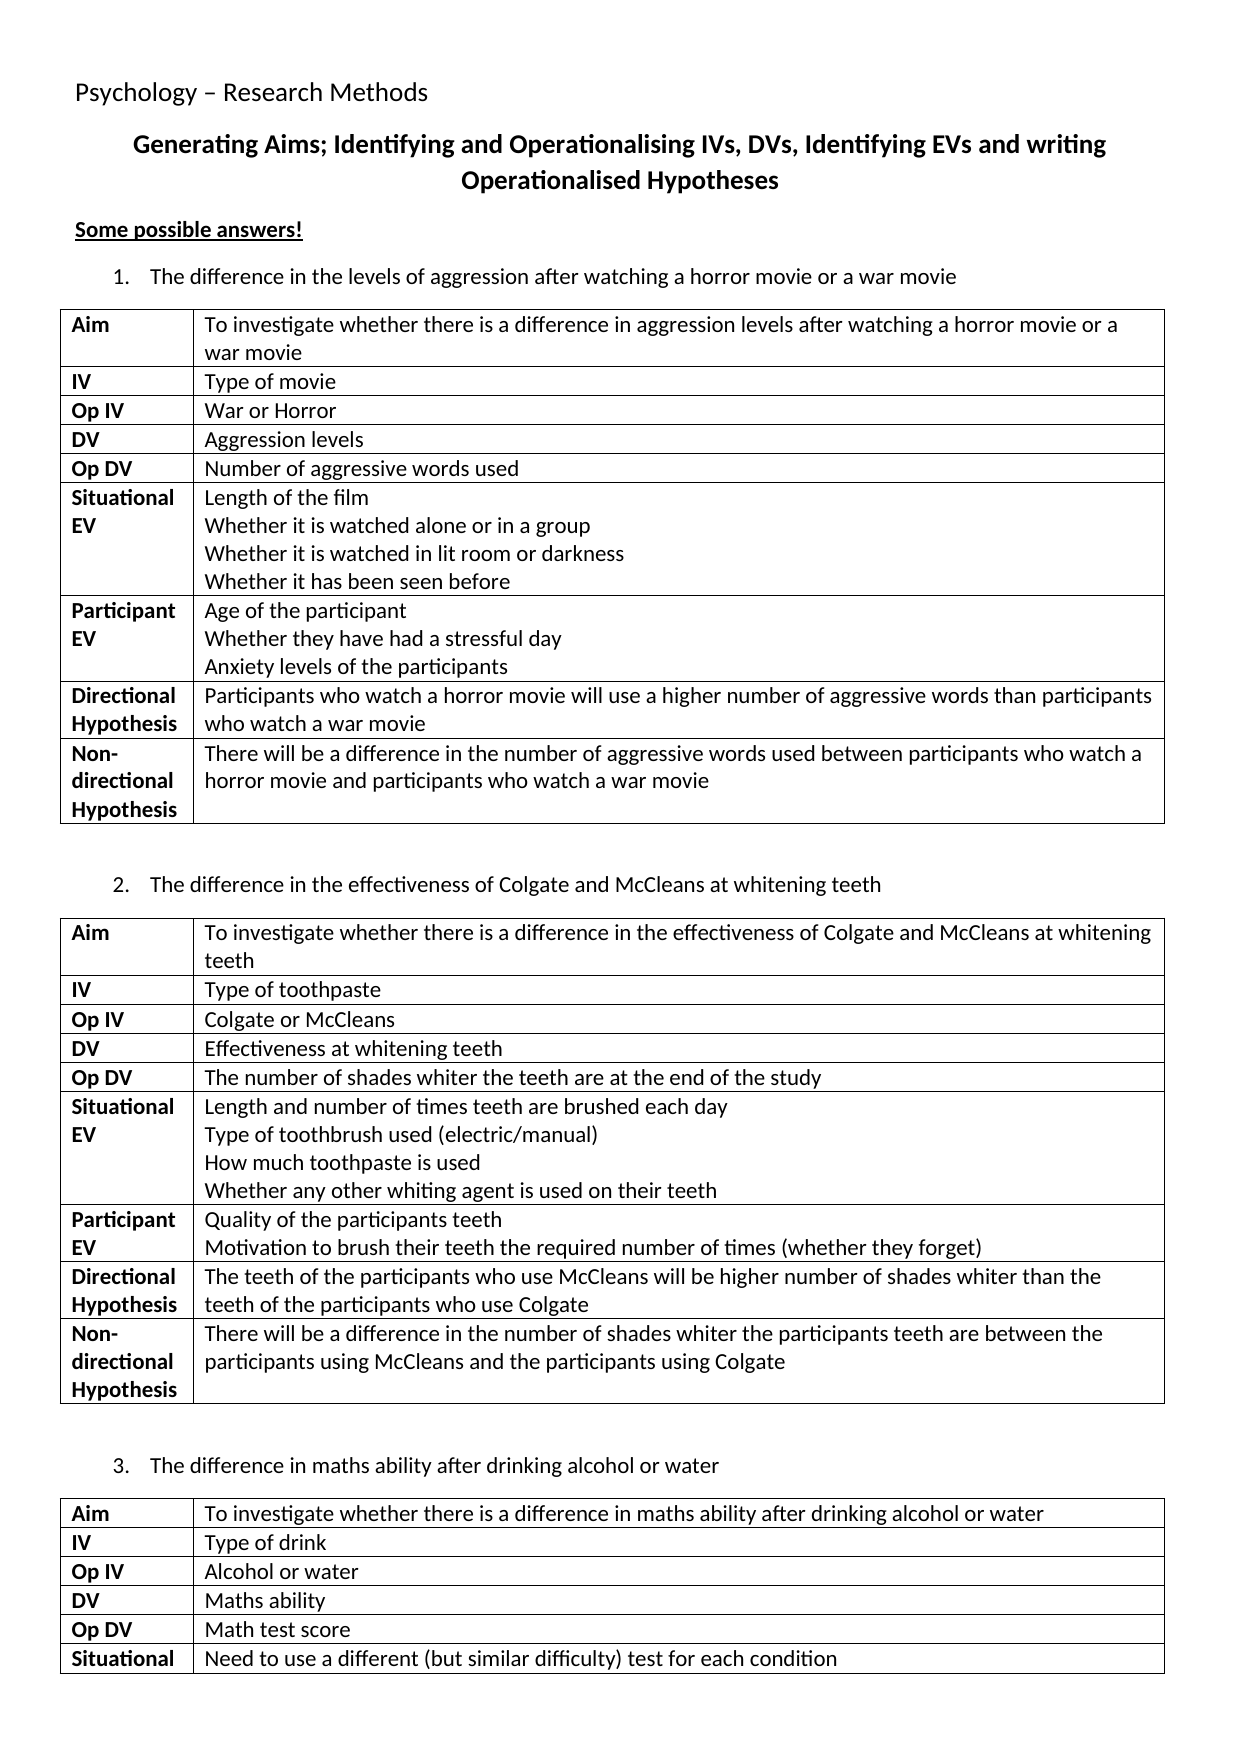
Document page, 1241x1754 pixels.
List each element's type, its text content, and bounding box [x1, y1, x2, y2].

table_cell Non- directional Hypothesis [61, 739, 193, 823]
table_cell Type of drink [194, 1528, 1164, 1556]
table_cell DV [61, 425, 193, 453]
table_cell Type of movie [194, 367, 1164, 395]
table_cell Situational EV [61, 1092, 193, 1204]
text Some possible answers! [75, 215, 1165, 243]
table_cell DV [61, 1034, 193, 1062]
table_cell Effectiveness at whitening teeth [194, 1034, 1164, 1062]
table_header Aim [61, 919, 193, 974]
table_cell Op IV [61, 1005, 193, 1033]
table_cell Participant EV [61, 1205, 193, 1261]
table_cell Directional Hypothesis [61, 1262, 193, 1318]
table_header To investigate whether there is a difference in the effectiveness of Colgate and McCleans at whitening teeth [194, 919, 1164, 974]
table_cell IV [61, 367, 193, 395]
subtitle Psychology – Research Methods [75, 75, 1165, 108]
table_cell Aggression levels [194, 425, 1164, 453]
table_cell Number of aggressive words used [194, 454, 1164, 482]
table_cell IV [61, 1528, 193, 1556]
table_cell Math test score [194, 1615, 1164, 1643]
table_cell Op DV [61, 1063, 193, 1091]
table_cell Quality of the participants teeth Motivation to brush their teeth the required number of times (whether they forget) [194, 1205, 1164, 1261]
table_cell Op IV [61, 396, 193, 424]
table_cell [194, 1644, 1164, 1672]
table_cell Non- directional Hypothesis [61, 1319, 193, 1403]
table_cell The teeth of the participants who use McCleans will be higher number of shades whiter than the teeth of the participants who use Colgate [194, 1262, 1164, 1318]
table_cell Maths ability [194, 1586, 1164, 1614]
table_header Aim [61, 310, 193, 366]
table_cell Length and number of times teeth are brushed each day Type of toothbrush used (electric/manual) How much toothpaste is used Whether any other whiting agent is used on their teeth [194, 1092, 1164, 1204]
table_cell Length of the film Whether it is watched alone or in a group Whether it is watched in lit room or darkness Whether it has been seen before [194, 483, 1164, 595]
list The difference in the effectiveness of Colgate and McCleans at whitening teeth [112, 871, 1165, 899]
table_cell DV [61, 1586, 193, 1614]
table_header To investigate whether there is a difference in maths ability after drinking alcohol or water [194, 1499, 1164, 1527]
table_cell There will be a difference in the number of shades whiter the participants teeth are between the participants using McCleans and the participants using Colgate [194, 1319, 1164, 1403]
list The difference in maths ability after drinking alcohol or water [112, 1451, 1165, 1479]
table_header To investigate whether there is a difference in aggression levels after watching a horror movie or a war movie [194, 310, 1164, 366]
table_cell There will be a difference in the number of aggressive words used between participants who watch a horror movie and participants who watch a war movie [194, 739, 1164, 823]
table_cell Situational EV [61, 1644, 193, 1672]
table_cell Participants who watch a horror movie will use a higher number of aggressive words than participants who watch a war movie [194, 682, 1164, 738]
list The difference in the levels of aggression after watching a horror movie or a war movie [112, 262, 1165, 290]
table_cell Op DV [61, 454, 193, 482]
table_cell Age of the participant Whether they have had a stressful day Anxiety levels of the participants [194, 596, 1164, 681]
table_cell Op DV [61, 1615, 193, 1643]
table_cell Op IV [61, 1557, 193, 1585]
table_cell Alcohol or water [194, 1557, 1164, 1585]
table_cell Colgate or McCleans [194, 1005, 1164, 1033]
text Generating Aims; Identifying and Operationalising IVs, DVs, Identifying EVs and writing Operationalised Hypotheses [75, 127, 1165, 196]
table_cell Directional Hypothesis [61, 682, 193, 738]
table_cell Participant EV [61, 596, 193, 681]
table_cell IV [61, 976, 193, 1004]
table_cell The number of shades whiter the teeth are at the end of the study [194, 1063, 1164, 1091]
table_header Aim [61, 1499, 193, 1527]
table_cell Type of toothpaste [194, 976, 1164, 1004]
table_cell Situational EV [61, 483, 193, 595]
table_cell War or Horror [194, 396, 1164, 424]
